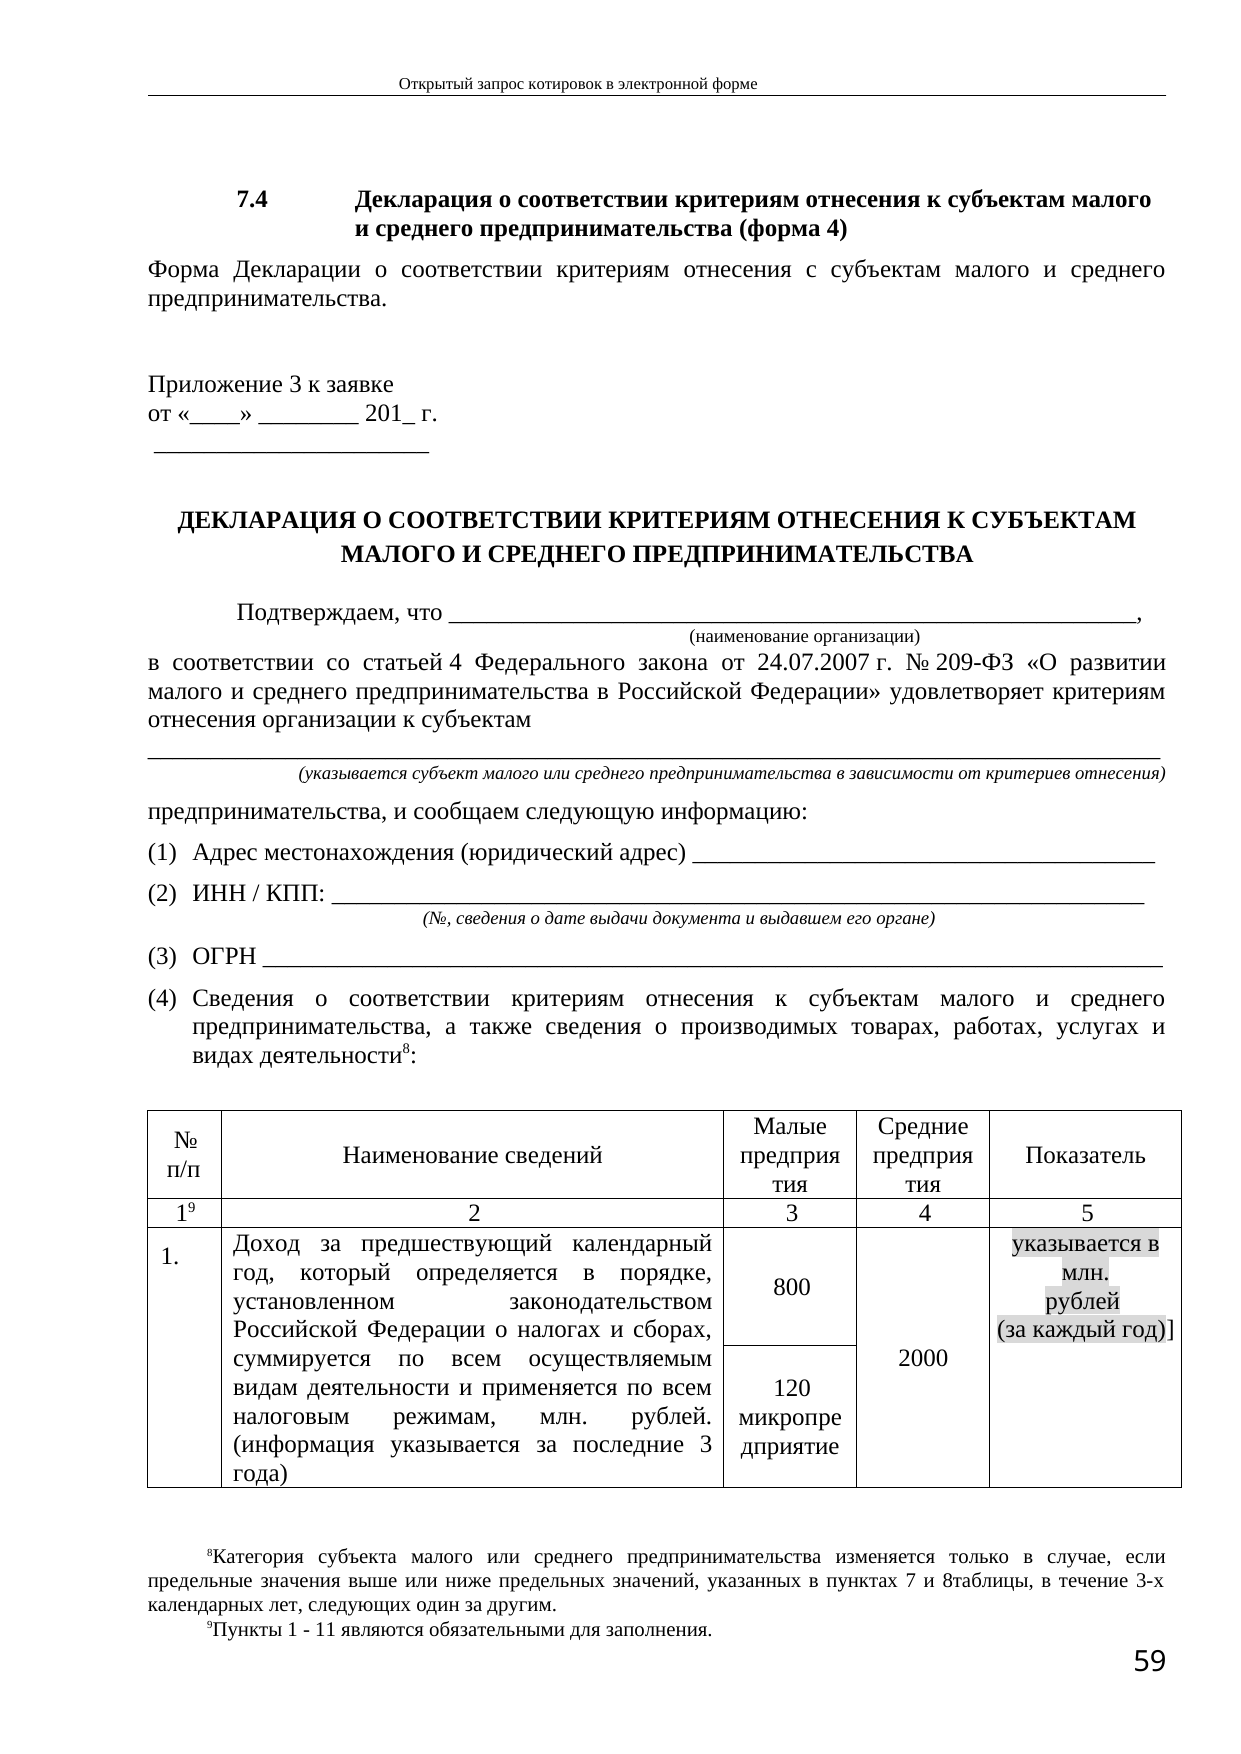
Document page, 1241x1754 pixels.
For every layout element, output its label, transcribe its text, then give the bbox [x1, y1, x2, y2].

table_cell 2 [222, 1199, 723, 1227]
table_cell [148, 1228, 221, 1487]
text ИНН / КПП: _________________________________________________________________ [148, 878, 1166, 907]
table_header Средние предприятия [857, 1111, 989, 1197]
table_header Показатель [990, 1111, 1181, 1197]
text Сведения о соответствии критериям отнесения к субъектам малого и среднего предпринимательства, а также сведения о производимых товарах, работах, услугах и видах деятельности: [148, 983, 1166, 1069]
table_cell 800 [724, 1228, 856, 1345]
list Форма Декларации о соответствии критериям отнесения с субъектам малого и среднего предпринимательства. [148, 254, 1166, 312]
list ДЕКЛАРАЦИЯ О СООТВЕТСТВИИ КРИТЕРИЯМ ОТНЕСЕНИЯ К СУБЪЕКТАМ МАЛОГО И СРЕДНЕГО ПРЕДПРИНИМАТЕЛЬСТВА [148, 506, 1166, 567]
text Декларация о соответствии критериям отнесения к субъектам малого и среднего предпринимательства (форма 4) [236, 184, 1166, 242]
list Подтверждаем, что _______________________________________________________, [148, 597, 1166, 625]
table_cell 1 [148, 1199, 221, 1227]
table_cell 2000 [857, 1228, 989, 1487]
table_cell 5 [990, 1199, 1181, 1227]
text (указывается субъект малого или среднего предпринимательства в зависимости от критериев отнесения) [148, 762, 1166, 783]
table_cell 4 [857, 1199, 989, 1227]
list Приложение 3 к заявке [148, 369, 1166, 398]
table_cell указывается в млн. рублей (за каждый год)] [990, 1228, 1181, 1487]
text ОГРН ________________________________________________________________________ [148, 941, 1166, 970]
table_header Наименование сведений [222, 1111, 723, 1197]
list _________________________________________________________________________________ [148, 733, 1166, 762]
table_cell 120 микропредприятие [724, 1346, 856, 1487]
table_cell Доход за предшествующий календарный год, который определяется в порядке, установленном законодательством Российской Федерации о налогах и сборах, суммируется по всем осуществляемым видам деятельности и применяется по всем налоговым режимам, млн. рублей. (информация указывается за последние 3 года) [222, 1228, 723, 1487]
list от «____» ________ 201_ г. [148, 398, 1166, 427]
list предпринимательства, и сообщаем следующую информацию: [148, 796, 1166, 825]
list ______________________ [148, 427, 1166, 456]
list (№, сведения о дате выдачи документа и выдавшем его органе) [192, 907, 1166, 929]
table_header № п/п [148, 1111, 221, 1197]
list в соответствии со статьей 4 Федерального закона от 24.07.2007 г. № 209-ФЗ «О развитии малого и среднего предпринимательства в Российской Федерации» удовлетворяет критериям отнесения организации к субъектам [148, 647, 1166, 733]
text Адрес местонахождения (юридический адрес) _____________________________________ [148, 837, 1166, 866]
table_cell 3 [724, 1199, 856, 1227]
table_header Малые предприятия [724, 1111, 856, 1197]
text (наименование организации) [443, 625, 1166, 647]
